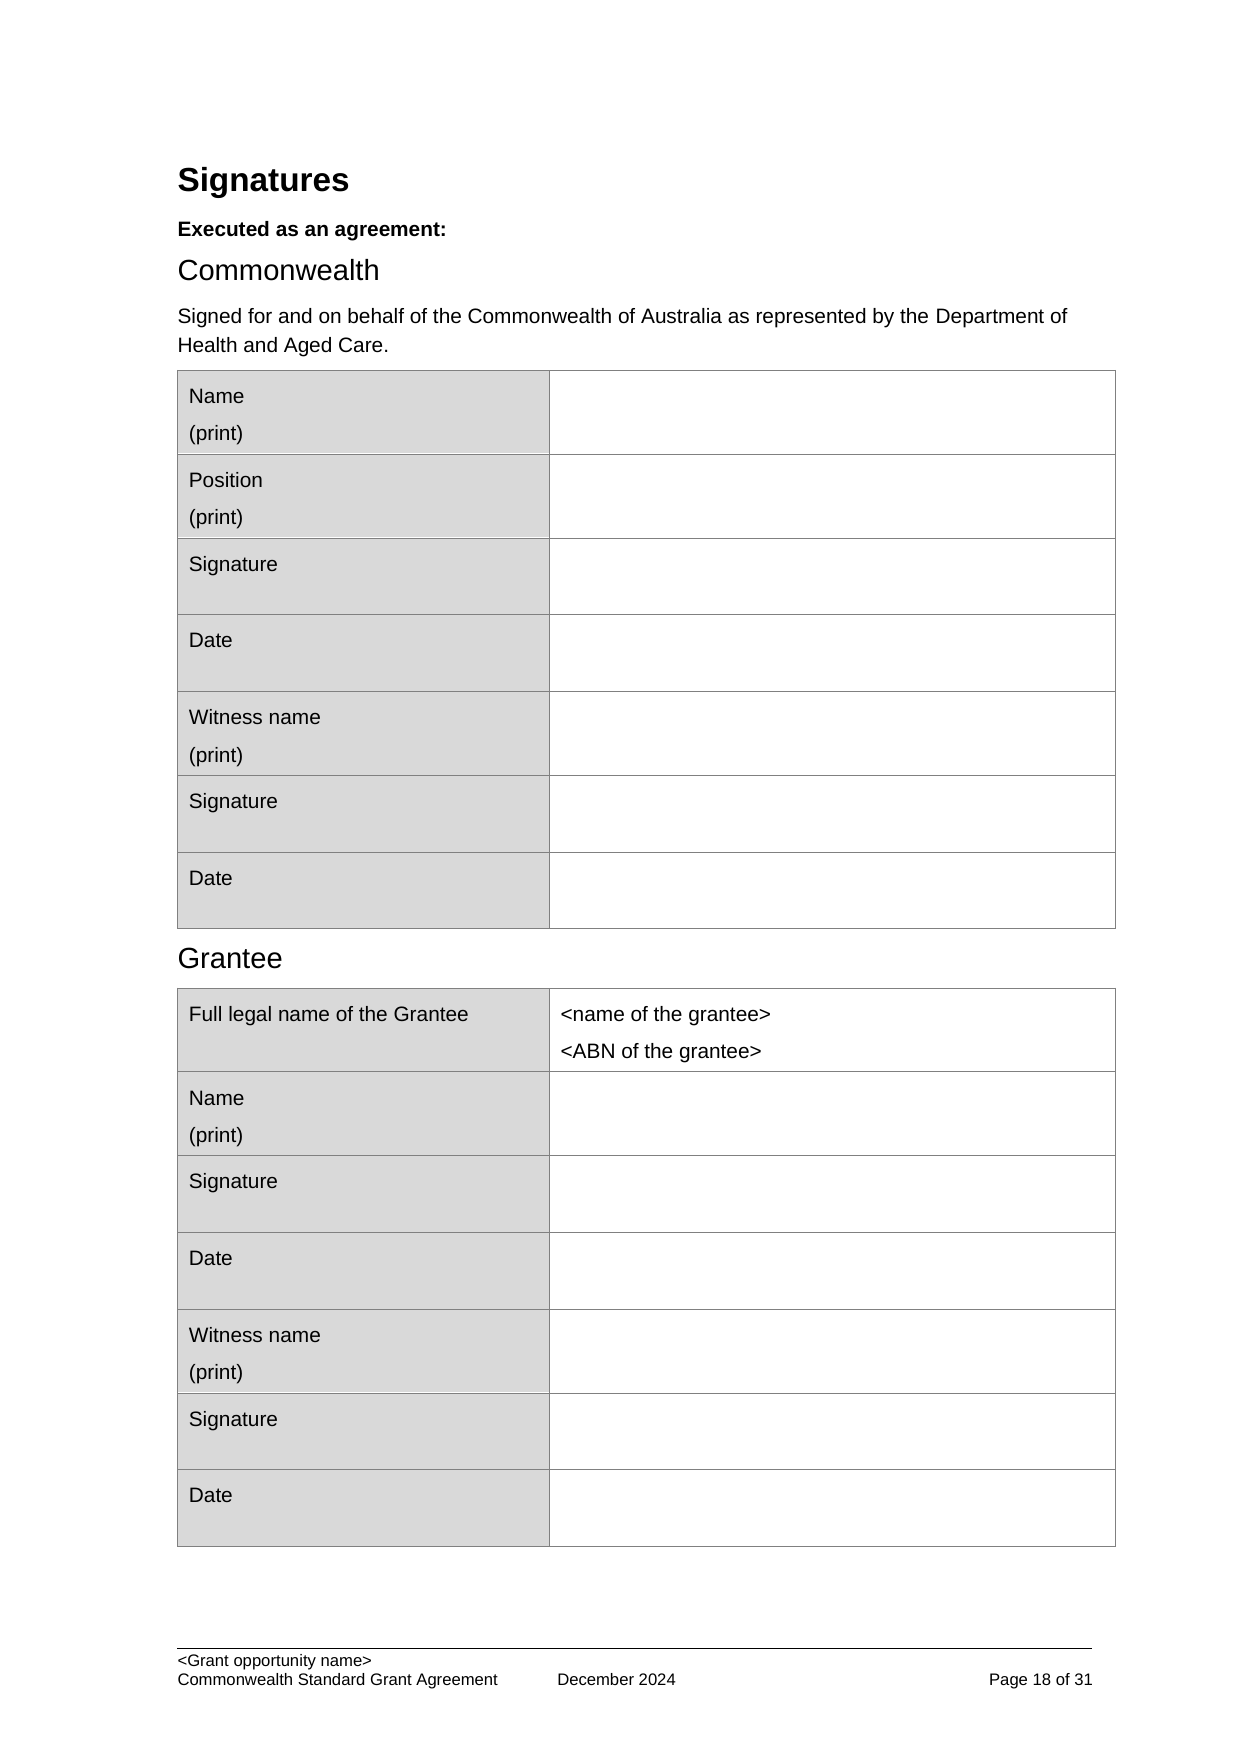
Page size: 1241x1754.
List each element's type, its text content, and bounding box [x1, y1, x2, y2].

table_cell [550, 539, 1115, 614]
table_cell [550, 1310, 1115, 1392]
table_cell Signature [178, 776, 549, 852]
table_cell [550, 1156, 1115, 1232]
text Signed for and on behalf of the Commonwealth of Australia as represented by the Department of Health and Aged Care. [177, 299, 1092, 357]
table_header Full legal name of the Grantee [178, 989, 549, 1071]
table_cell Date [178, 615, 549, 691]
table_cell [550, 1072, 1115, 1155]
text Grantee [177, 941, 1092, 975]
table_cell [550, 1470, 1115, 1546]
table_cell Date [178, 1233, 549, 1309]
table_header [550, 371, 1115, 453]
table_cell Witness name (print) [178, 1310, 549, 1392]
table_header Name (print) [178, 371, 549, 453]
text Commonwealth [177, 253, 1092, 286]
table_cell Name (print) [178, 1072, 549, 1155]
table_cell Signature [178, 539, 549, 614]
table_cell [550, 455, 1115, 537]
table_cell Witness name (print) [178, 692, 549, 775]
table_cell [550, 1394, 1115, 1469]
table_cell Signature [178, 1394, 549, 1469]
table_cell [550, 776, 1115, 852]
table_cell Position (print) [178, 455, 549, 537]
table_cell Date [178, 1470, 549, 1546]
text Executed as an agreement: [177, 211, 1092, 240]
table_cell Date [178, 853, 549, 928]
subtitle Signatures [177, 160, 1092, 199]
table_cell [550, 853, 1115, 928]
table_header <name of the grantee> <ABN of the grantee> [550, 989, 1115, 1071]
table_cell Signature [178, 1156, 549, 1232]
table_cell [550, 615, 1115, 691]
table_cell [550, 1233, 1115, 1309]
table_cell [550, 692, 1115, 775]
